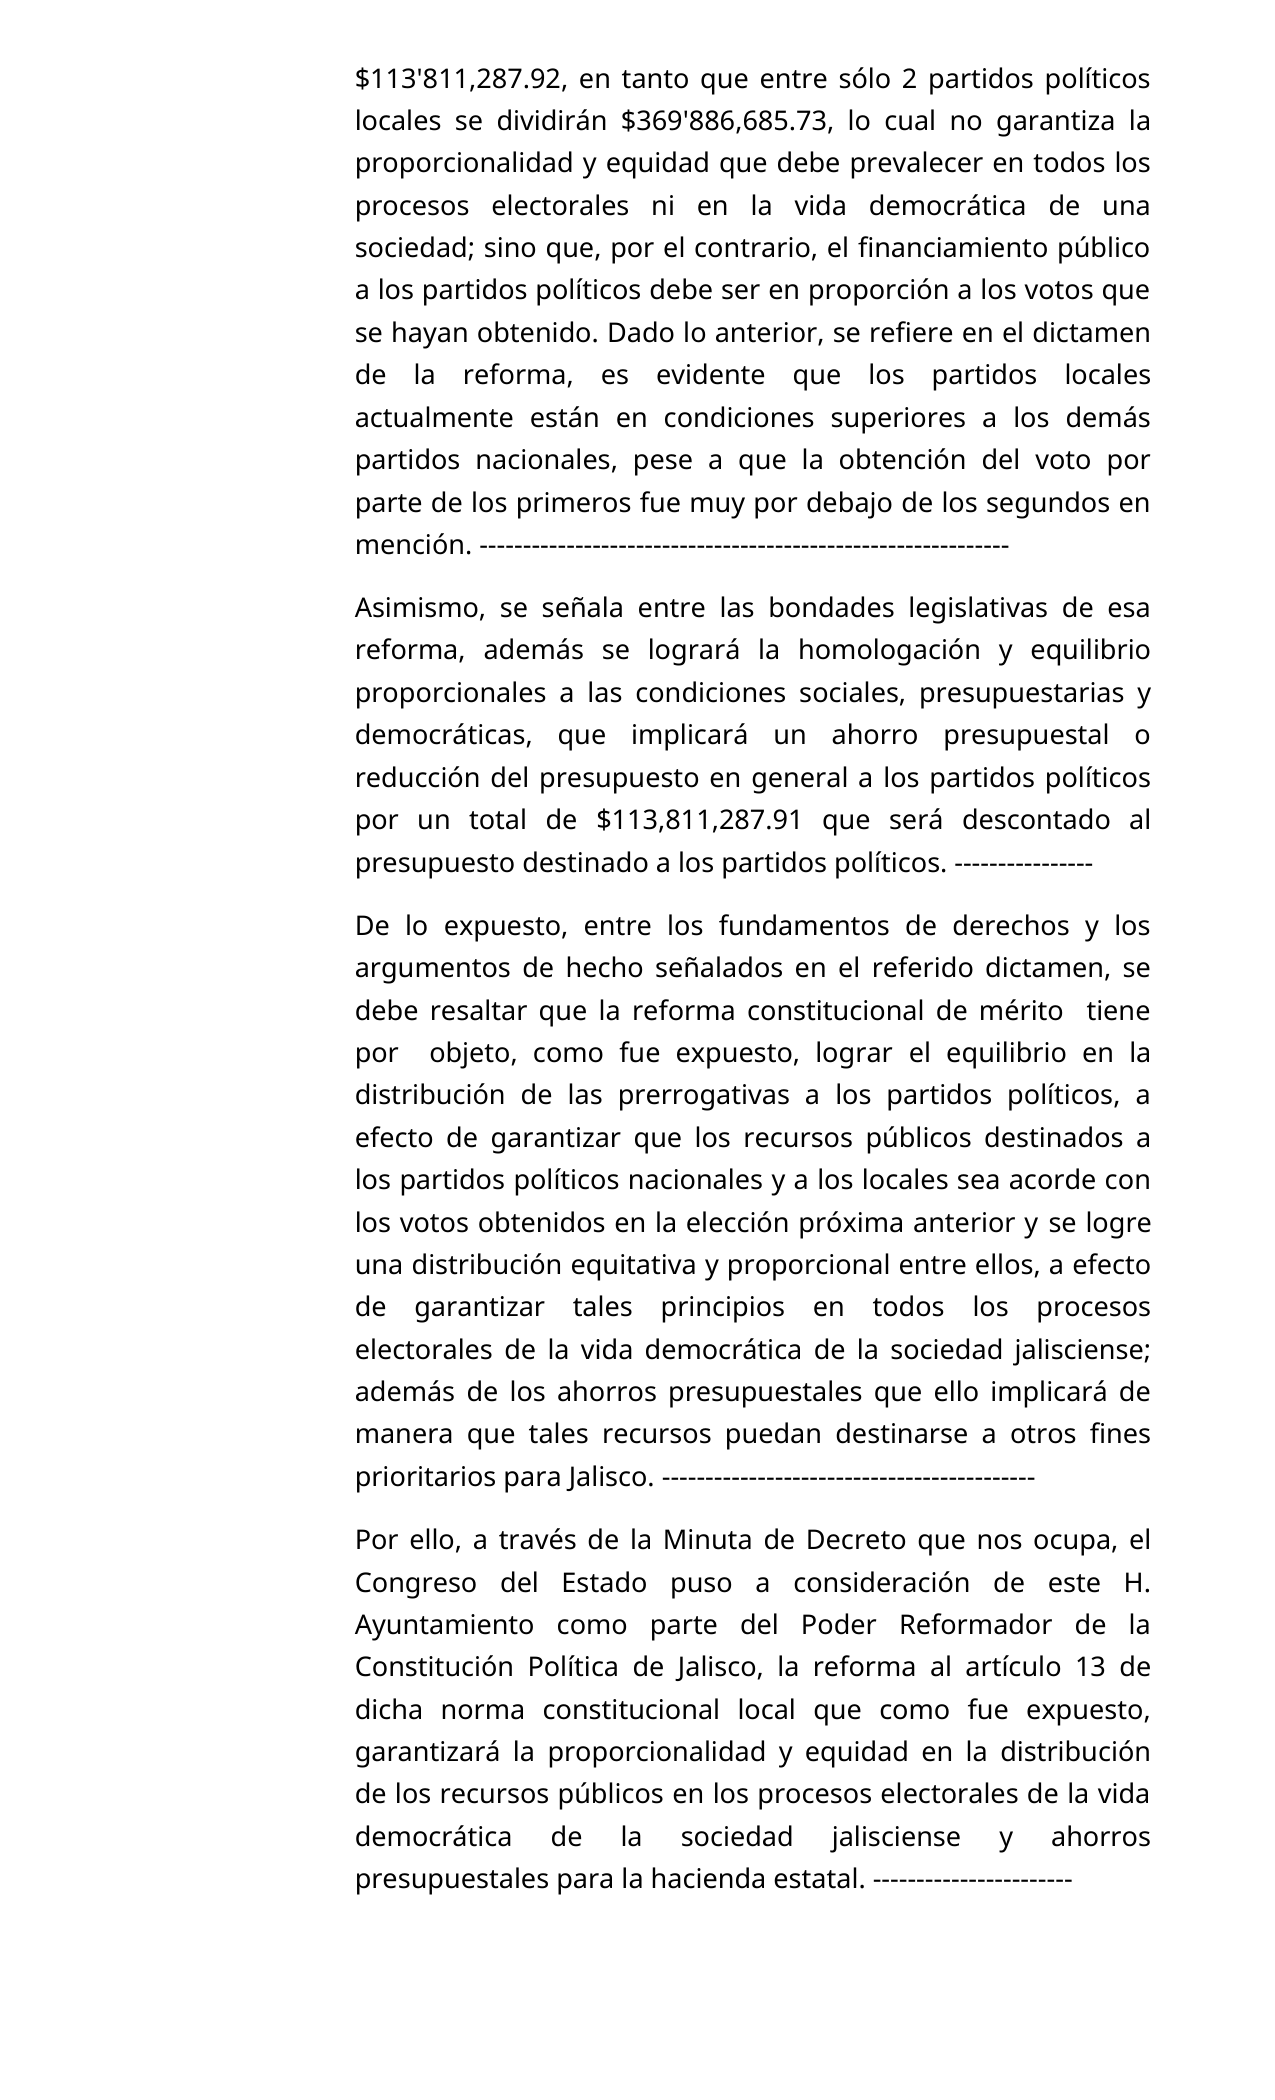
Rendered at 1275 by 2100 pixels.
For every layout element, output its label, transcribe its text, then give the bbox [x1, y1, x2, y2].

text De lo expuesto, entre los fundamentos de derechos y los argumentos de hecho señalados en el referido dictamen, se debe resaltar que la reforma constitucional de mérito tiene por objeto, como fue expuesto, lograr el equilibrio en la distribución de las prerrogativas a los partidos políticos, a efecto de garantizar que los recursos públicos destinados a los partidos políticos nacionales y a los locales sea acorde con los votos obtenidos en la elección próxima anterior y se logre una distribución equitativa y proporcional entre ellos, a efecto de garantizar tales principios en todos los procesos electorales de la vida democrática de la sociedad jalisciense; además de los ahorros presupuestales que ello implicará de manera que tales recursos puedan destinarse a otros fines prioritarios para Jalisco. ------------------------------------------- [354, 906, 1152, 1494]
text $113'811,287.92, en tanto que entre sólo 2 partidos políticos locales se dividirán $369'886,685.73, lo cual no garantiza la proporcionalidad y equidad que debe prevalecer en todos los procesos electorales ni en la vida democrática de una sociedad; sino que, por el contrario, el financiamiento público a los partidos políticos debe ser en proporción a los votos que se hayan obtenido. Dado lo anterior, se refiere en el dictamen de la reforma, es evidente que los partidos locales actualmente están en condiciones superiores a los demás partidos nacionales, pese a que la obtención del voto por parte de los primeros fue muy por debajo de los segundos en mención. ------------------------------------------------------------- [354, 59, 1152, 562]
text Asimismo, se señala entre las bondades legislativas de esa reforma, además se logrará la homologación y equilibrio proporcionales a las condiciones sociales, presupuestarias y democráticas, que implicará un ahorro presupuestal o reducción del presupuesto en general a los partidos políticos por un total de $113,811,287.91 que será descontado al presupuesto destinado a los partidos políticos. ---------------- [354, 589, 1152, 880]
text Por ello, a través de la Minuta de Decreto que nos ocupa, el Congreso del Estado puso a consideración de este H. Ayuntamiento como parte del Poder Reformador de la Constitución Política de Jalisco, la reforma al artículo 13 de dicha norma constitucional local que como fue expuesto, garantizará la proporcionalidad y equidad en la distribución de los recursos públicos en los procesos electorales de la vida democrática de la sociedad jalisciense y ahorros presupuestales para la hacienda estatal. ----------------------- [354, 1521, 1152, 1897]
